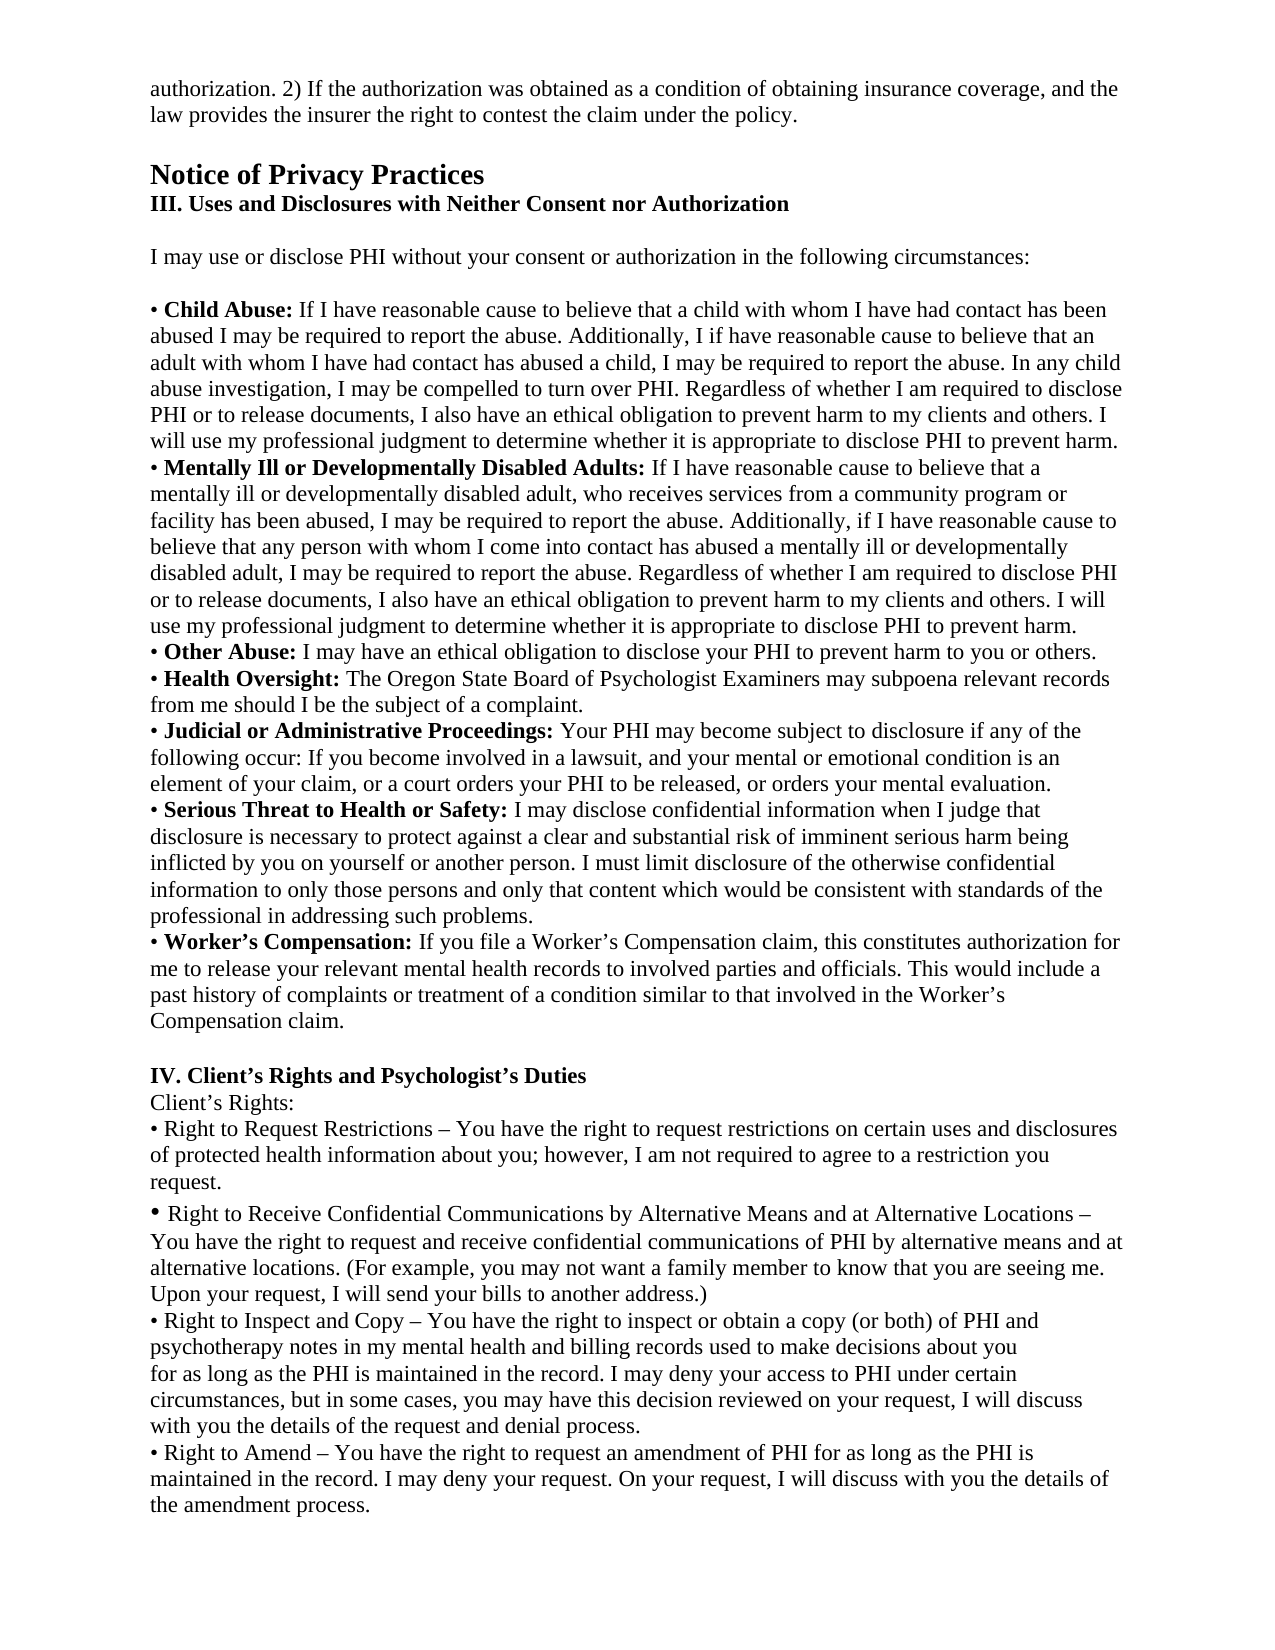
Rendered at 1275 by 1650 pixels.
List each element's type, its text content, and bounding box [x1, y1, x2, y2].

text Client’s Rights: • Right to Request Restrictions – You have the right to request restrictions on certain uses and disclosures of protected health information about you; however, I am not required to agree to a restriction you request. [150, 1089, 1125, 1194]
text IV. Client’s Rights and Psychologist’s Duties [150, 1062, 1125, 1089]
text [150, 75, 1125, 128]
text I may use or disclose PHI without your consent or authorization in the following circumstances: [150, 217, 1125, 269]
text • Child Abuse: If I have reasonable cause to believe that a child with whom I have had contact has been abused I may be required to report the abuse. Additionally, I if have reasonable cause to believe that an adult with whom I have had contact has abused a child, I may be required to report the abuse. In any child abuse investigation, I may be compelled to turn over PHI. Regardless of whether I am required to disclose PHI or to release documents, I also have an ethical obligation to prevent harm to my clients and others. I will use my professional judgment to determine whether it is appropriate to disclose PHI to prevent harm. • Mentally Ill or Developmentally Disabled Adults: If I have reasonable cause to believe that a mentally ill or developmentally disabled adult, who receives services from a community program or facility has been abused, I may be required to report the abuse. Additionally, if I have reasonable cause to believe that any person with whom I come into contact has abused a mentally ill or developmentally disabled adult, I may be required to report the abuse. Regardless of whether I am required to disclose PHI or to release documents, I also have an ethical obligation to prevent harm to my clients and others. I will use my professional judgment to determine whether it is appropriate to disclose PHI to prevent harm. • Other Abuse: I may have an ethical obligation to disclose your PHI to prevent harm to you or others. • Health Oversight: The Oregon State Board of Psychologist Examiners may subpoena relevant records from me should I be the subject of a complaint. • Judicial or Administrative Proceedings: Your PHI may become subject to disclosure if any of the following occur: If you become involved in a lawsuit, and your mental or emotional condition is an element of your claim, or a court orders your PHI to be released, or orders your mental evaluation. • Serious Threat to Health or Safety: I may disclose confidential information when I judge that disclosure is necessary to protect against a clear and substantial risk of imminent serious harm being inflicted by you on yourself or another person. I must limit disclosure of the otherwise confidential information to only those persons and only that content which would be consistent with standards of the professional in addressing such problems. • Worker’s Compensation: If you file a Worker’s Compensation claim, this constitutes authorization for me to release your relevant mental health records to involved parties and officials. This would include a past history of complaints or treatment of a condition similar to that involved in the Worker’s Compensation claim. [150, 269, 1125, 1034]
text Notice of Privacy Practices III. Uses and Disclosures with Neither Consent nor Authorization [150, 157, 1125, 217]
text • Right to Receive Confidential Communications by Alternative Means and at Alternative Locations – You have the right to request and receive confidential communications of PHI by alternative means and at alternative locations. (For example, you may not want a family member to know that you are seeing me. Upon your request, I will send your bills to another address.) • Right to Inspect and Copy – You have the right to inspect or obtain a copy (or both) of PHI and psychotherapy notes in my mental health and billing records used to make decisions about you for as long as the PHI is maintained in the record. I may deny your access to PHI under certain circumstances, but in some cases, you may have this decision reviewed on your request, I will discuss with you the details of the request and denial process. • Right to Amend – You have the right to request an amendment of PHI for as long as the PHI is maintained in the record. I may deny your request. On your request, I will discuss with you the details of the amendment process. [150, 1194, 1125, 1518]
